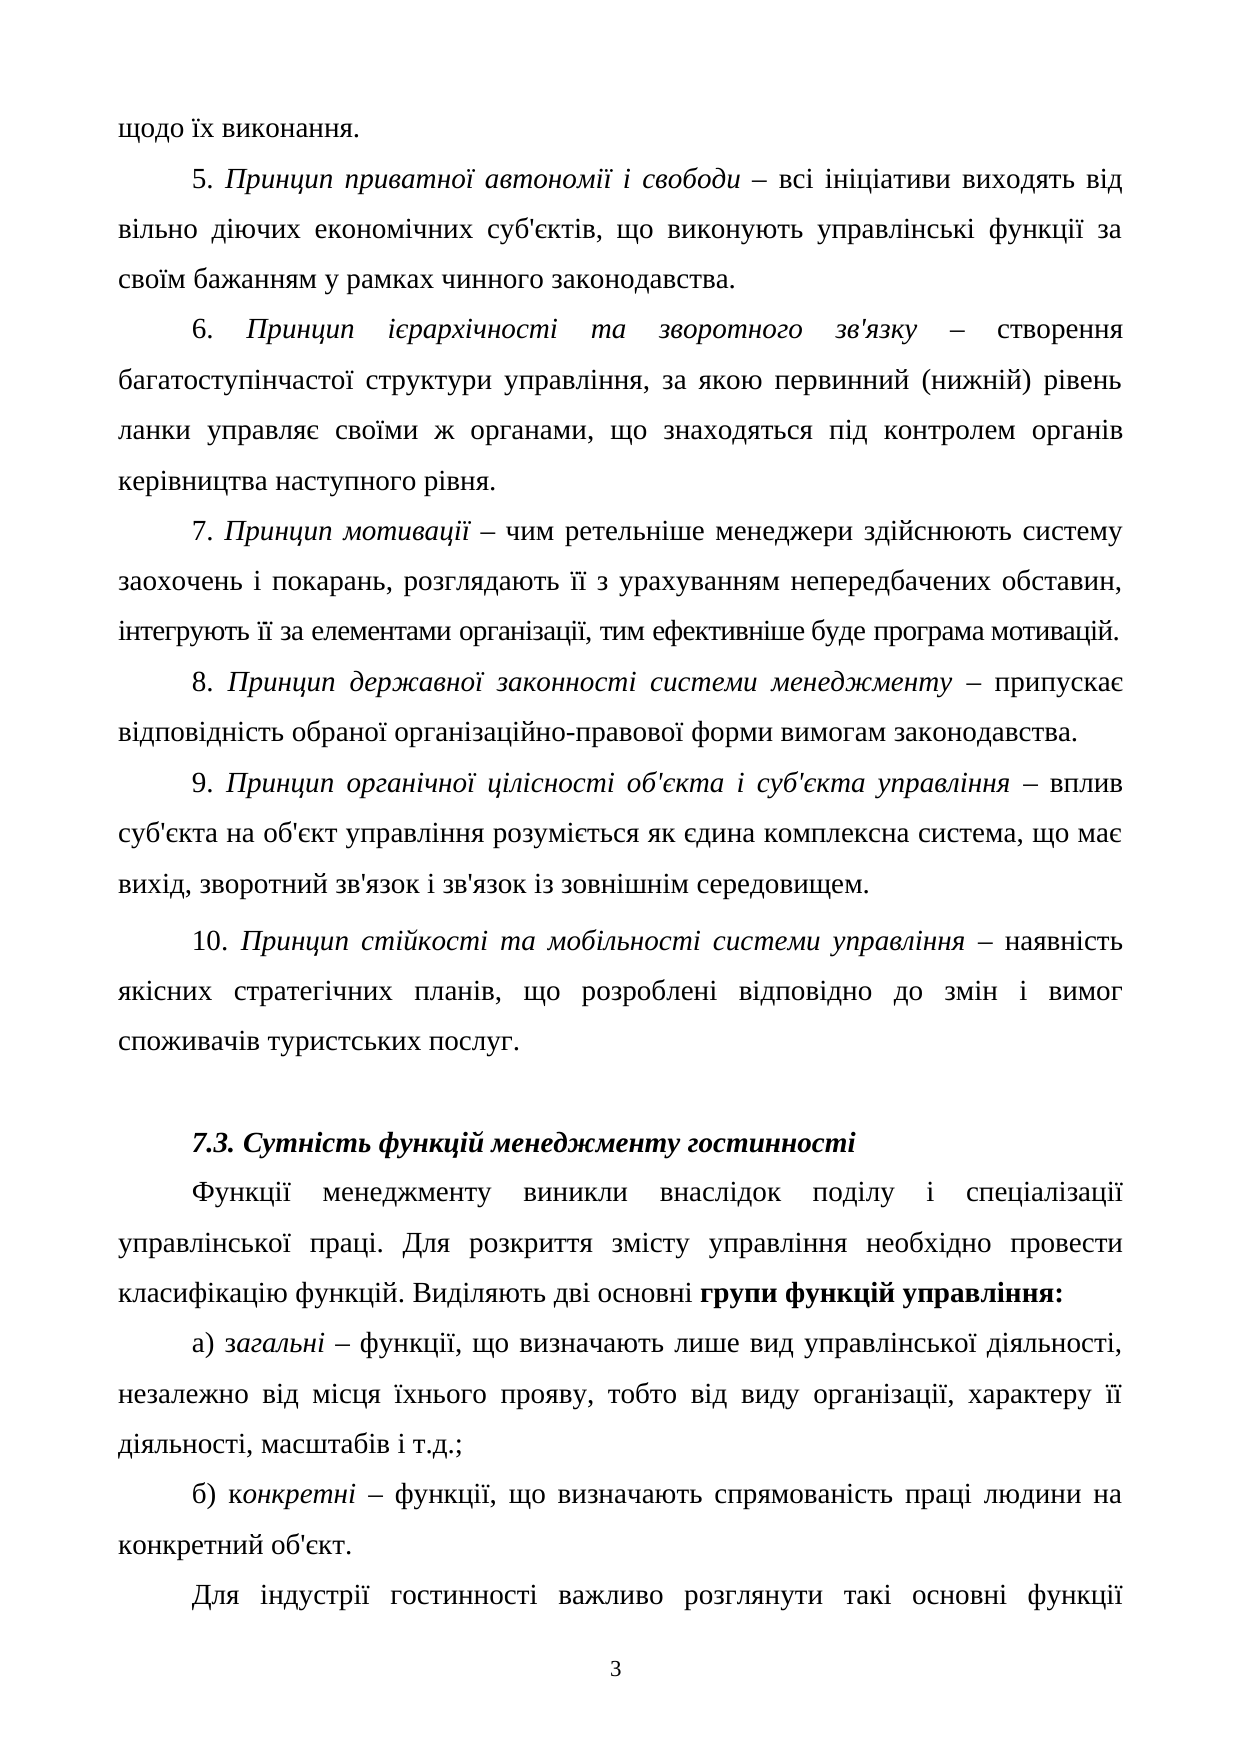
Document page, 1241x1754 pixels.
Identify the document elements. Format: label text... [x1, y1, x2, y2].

text б) конкретні – функції, що визначають спрямованість праці людини на конкретний об'єкт. [118, 1476, 1123, 1560]
list Принцип органічної цілісності об'єкта і суб'єкта управління – вплив суб'єкта на об'єкт управління розуміється як єдина комплексна система, що має вихід, зворотний зв'язок і зв'язок із зовнішнім середовищем. [118, 765, 1123, 899]
text Функції менеджменту виникли внаслідок поділу і спеціалізації управлінської праці. Для розкриття змісту управління необхідно провести класифікацію функцій. Виділяють дві основні групи функцій управління: [118, 1174, 1123, 1309]
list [118, 110, 1123, 144]
text а) загальні – функції, що визначають лише вид управлінської діяльності, незалежно від місця їхнього прояву, тобто від виду організації, характеру її діяльності, масштабів і т.д.; [118, 1326, 1123, 1460]
subtitle Сутність функцій менеджменту гостинності [192, 1125, 1136, 1158]
list Принцип державної законності системи менеджменту – припускає відповідність обраної організаційно-правової форми вимогам законодавства. [118, 664, 1123, 748]
list Принцип стійкості та мобільності системи управління – наявність якісних стратегічних планів, що розроблені відповідно до змін і вимог споживачів туристських послуг. [118, 923, 1123, 1057]
list Принцип приватної автономії і свободи – всі ініціативи виходять від вільно діючих економічних суб'єктів, що виконують управлінські функції за своїм бажанням у рамках чинного законодавства. [118, 161, 1123, 295]
list Принцип ієрархічності та зворотного зв'язку – створення багатоступінчастої структури управління, за якою первинний (нижній) рівень ланки управляє своїми ж органами, що знаходяться під контролем органів керівництва наступного рівня. [118, 312, 1123, 496]
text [118, 1577, 1123, 1611]
list Принцип мотивації – чим ретельніше менеджери здійснюють систему заохочень і покарань, розглядають її з урахуванням непередбачених обставин, інтегрують її за елементами організації, тим ефективніше буде програма мотивацій. [118, 513, 1123, 647]
